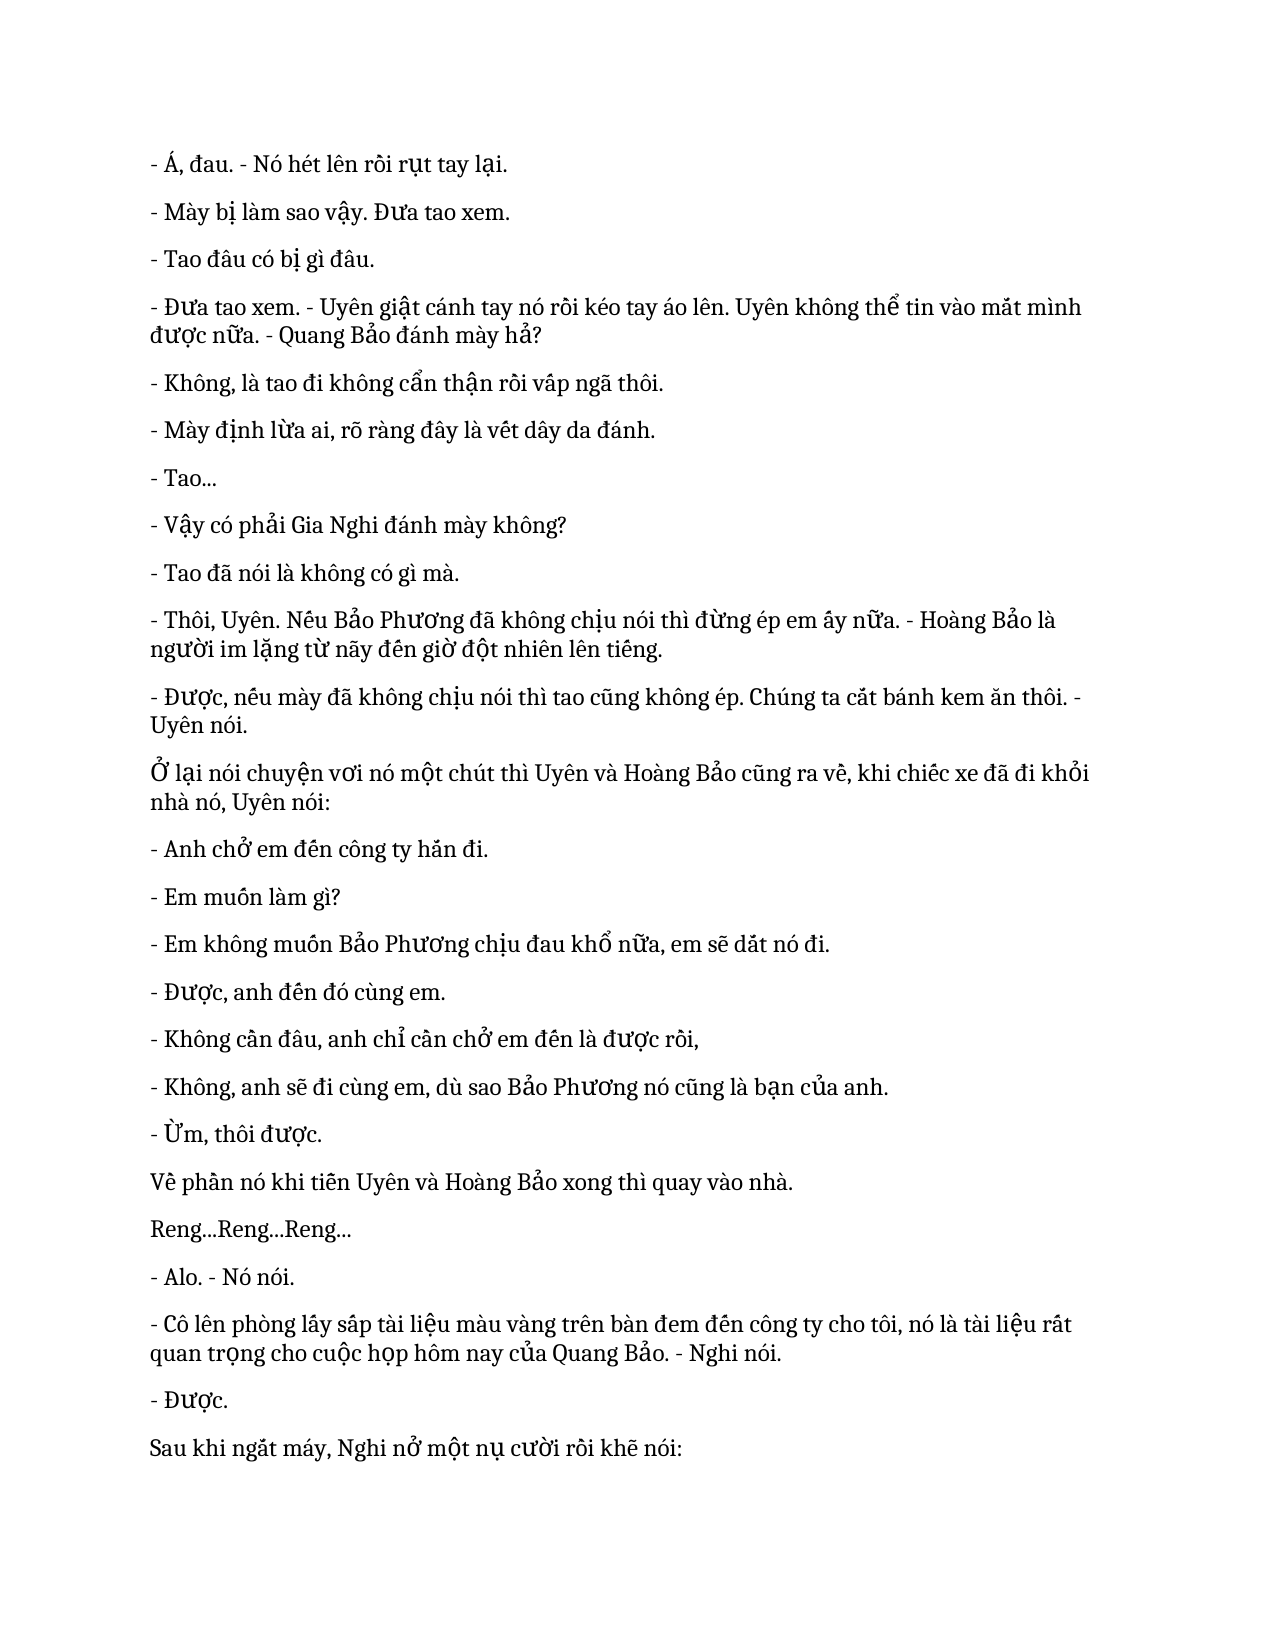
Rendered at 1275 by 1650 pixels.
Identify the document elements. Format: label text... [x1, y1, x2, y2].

text Reng...Reng...Reng... [150, 1215, 1125, 1244]
text - Mày định lừa ai, rõ ràng đây là vết dây da đánh. [150, 416, 1125, 445]
text - Alo. - Nó nói. [150, 1262, 1125, 1291]
text - Anh chở em đến công ty hắn đi. [150, 835, 1125, 864]
text - Được, nếu mày đã không chịu nói thì tao cũng không ép. Chúng ta cắt bánh kem ăn thôi. - Uyên nói. [150, 682, 1125, 740]
text - Ừm, thôi được. [150, 1120, 1125, 1149]
text Về phần nó khi tiễn Uyên và Hoàng Bảo xong thì quay vào nhà. [150, 1167, 1125, 1196]
text - Được, anh đến đó cùng em. [150, 977, 1125, 1006]
text Sau khi ngắt máy, Nghi nở một nụ cười rồi khẽ nói: [150, 1434, 1125, 1462]
text - Thôi, Uyên. Nếu Bảo Phương đã không chịu nói thì đừng ép em ấy nữa. - Hoàng Bảo là người im lặng từ nãy đến giờ đột nhiên lên tiếng. [150, 606, 1125, 664]
text - Đưa tao xem. - Uyên giật cánh tay nó rồi kéo tay áo lên. Uyên không thể tin vào mắt mình được nữa. - Quang Bảo đánh mày hả? [150, 292, 1125, 350]
text Ở lại nói chuyện vơi nó một chút thì Uyên và Hoàng Bảo cũng ra về, khi chiếc xe đã đi khỏi nhà nó, Uyên nói: [150, 759, 1125, 816]
text - Vậy có phải Gia Nghi đánh mày không? [150, 511, 1125, 540]
text - Không, là tao đi không cẩn thận rồi vấp ngã thôi. [150, 369, 1125, 397]
text - Tao đã nói là không có gì mà. [150, 559, 1125, 587]
text - Được. [150, 1386, 1125, 1415]
text - Cô lên phòng lấy sấp tài liệu màu vàng trên bàn đem đến công ty cho tôi, nó là tài liệu rất quan trọng cho cuộc họp hôm nay của Quang Bảo. - Nghi nói. [150, 1310, 1125, 1367]
text - Em không muốn Bảo Phương chịu đau khổ nữa, em sẽ dắt nó đi. [150, 930, 1125, 959]
text - Á, đau. - Nó hét lên rồi rụt tay lại. [150, 150, 1125, 179]
text - Tao đâu có bị gì đâu. [150, 245, 1125, 274]
text - Em muốn làm gì? [150, 882, 1125, 911]
text - Mày bị làm sao vậy. Đưa tao xem. [150, 197, 1125, 226]
text - Không, anh sẽ đi cùng em, dù sao Bảo Phương nó cũng là bạn của anh. [150, 1072, 1125, 1101]
text - Không cần đâu, anh chỉ cần chở em đến là được rồi, [150, 1025, 1125, 1054]
text - Tao... [150, 464, 1125, 492]
